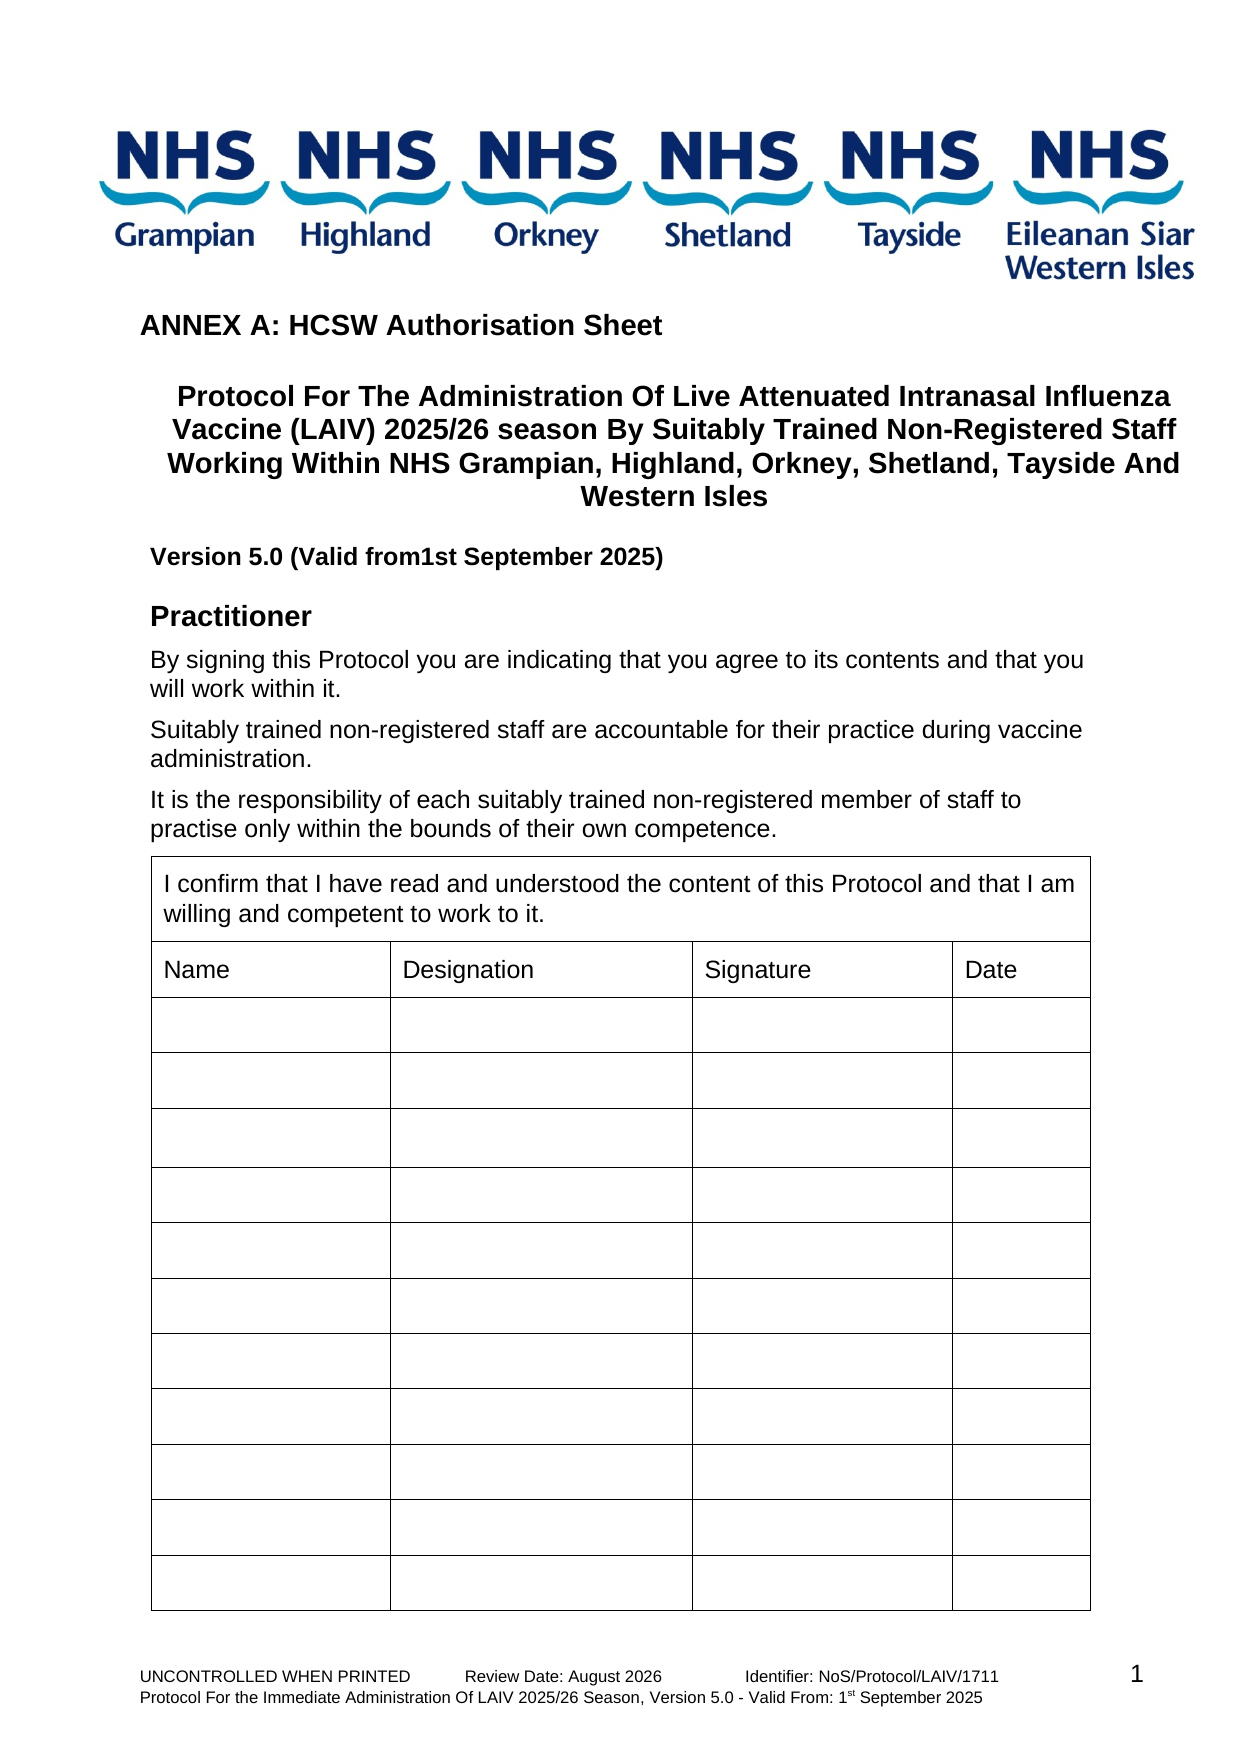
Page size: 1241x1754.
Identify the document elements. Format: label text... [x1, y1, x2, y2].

text Practitioner [150, 599, 1072, 633]
table_cell [693, 1168, 952, 1222]
table_cell [693, 1223, 952, 1277]
text Suitably trained non-registered staff are accountable for their practice during vaccine administration. [150, 715, 1209, 773]
table_cell [693, 998, 952, 1052]
table_cell [391, 1109, 692, 1167]
table_cell [391, 1334, 692, 1388]
table_cell [953, 1334, 1090, 1388]
picture [94, 116, 1201, 288]
table_cell [391, 1053, 692, 1107]
table_cell [953, 998, 1090, 1052]
table_cell [391, 1445, 692, 1499]
table_cell [693, 1389, 952, 1444]
table_cell [693, 1556, 952, 1610]
subtitle ANNEX A: HCSW Authorisation Sheet [139, 308, 1209, 342]
table_cell [953, 1168, 1090, 1222]
table_cell [152, 1223, 390, 1277]
table_cell [693, 1445, 952, 1499]
table_cell [391, 1168, 692, 1222]
table_cell [693, 1334, 952, 1388]
table_cell [152, 1334, 390, 1388]
table_cell Signature [693, 942, 952, 997]
table_cell Name [152, 942, 390, 997]
text Version 5.0 (Valid from1st September 2025) [150, 542, 1167, 570]
table_cell [152, 1556, 390, 1610]
table_cell Designation [391, 942, 692, 997]
table_cell [953, 1109, 1090, 1167]
table_cell [391, 1223, 692, 1277]
table_cell [391, 1500, 692, 1554]
table_cell [152, 1168, 390, 1222]
text By signing this Protocol you are indicating that you agree to its contents and that you will work within it. [150, 645, 1087, 703]
table_cell [391, 998, 692, 1052]
table_cell [152, 998, 390, 1052]
table_cell [953, 1223, 1090, 1277]
table_cell [152, 1279, 390, 1333]
table_cell [693, 1500, 952, 1554]
table_cell [152, 1109, 390, 1167]
text It is the responsibility of each suitably trained non-registered member of staff to practise only within the bounds of their own competence. [150, 785, 1063, 843]
table_cell [953, 1445, 1090, 1499]
text Protocol For The Administration Of Live Attenuated Intranasal Influenza Vaccine (LAIV) 2025/26 season By Suitably Trained Non-Registered Staff Working Within NHS Grampian, Highland, Orkney, Shetland, Tayside And Western Isles [139, 379, 1209, 513]
table_cell [953, 1556, 1090, 1610]
table_cell [391, 1389, 692, 1444]
table_cell Date [953, 942, 1090, 997]
table_cell [693, 1279, 952, 1333]
table_cell [152, 1500, 390, 1554]
table_cell [693, 1053, 952, 1107]
table_cell [391, 1556, 692, 1610]
table_cell [391, 1279, 692, 1333]
table_cell [953, 1279, 1090, 1333]
table_cell [152, 1053, 390, 1107]
table_cell [693, 1109, 952, 1167]
table_header I confirm that I have read and understood the content of this Protocol and that I am willing and competent to work to it. [152, 857, 1090, 941]
table_cell [152, 1445, 390, 1499]
table_cell [152, 1389, 390, 1444]
table_cell [953, 1500, 1090, 1554]
table_cell [953, 1389, 1090, 1444]
table_cell [953, 1053, 1090, 1107]
